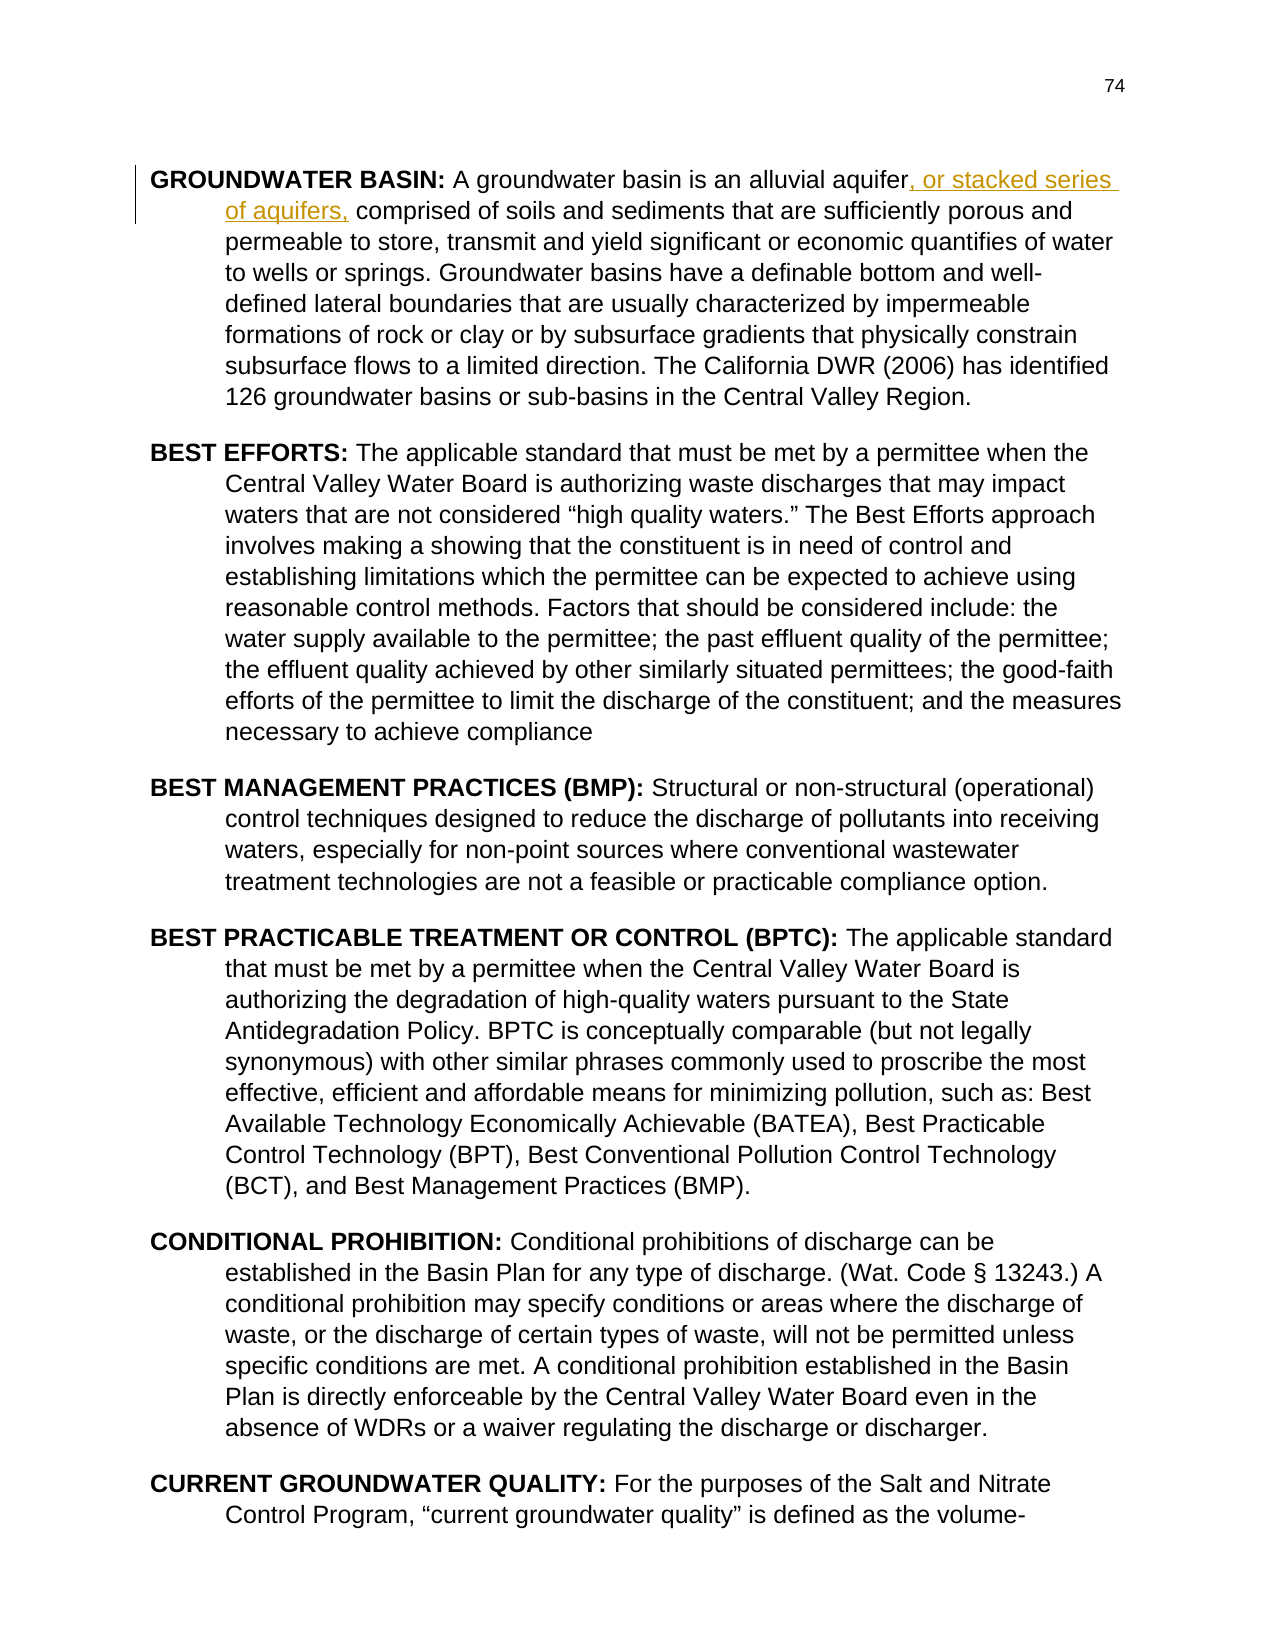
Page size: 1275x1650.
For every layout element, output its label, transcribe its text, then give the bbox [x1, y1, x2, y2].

text BEST PRACTICABLE TREATMENT OR CONTROL (BPTC): The applicable standard that must be met by a permittee when the Central Valley Water Board is authorizing the degradation of high-quality waters pursuant to the State Antidegradation Policy. BPTC is conceptually comparable (but not legally synonymous) with other similar phrases commonly used to proscribe the most effective, efficient and affordable means for minimizing pollution, such as: Best Available Technology Economically Achievable (BATEA), Best Practicable Control Technology (BPT), Best Conventional Pollution Control Technology (BCT), and Best Management Practices (BMP). [150, 923, 1125, 1200]
text BEST MANAGEMENT PRACTICES (BMP): Structural or non-structural (operational) control techniques designed to reduce the discharge of pollutants into receiving waters, especially for non-point sources where conventional wastewater treatment technologies are not a feasible or practicable compliance option. [150, 773, 1125, 895]
text CONDITIONAL PROHIBITION: Conditional prohibitions of discharge can be established in the Basin Plan for any type of discharge. (Wat. Code § 13243.) A conditional prohibition may specify conditions or areas where the discharge of waste, or the discharge of certain types of waste, will not be permitted unless specific conditions are met. A conditional prohibition established in the Basin Plan is directly enforceable by the Central Valley Water Board even in the absence of WDRs or a waiver regulating the discharge or discharger. [150, 1227, 1125, 1442]
text BEST EFFORTS: The applicable standard that must be met by a permittee when the Central Valley Water Board is authorizing waste discharges that may impact waters that are not considered “high quality waters.” The Best Efforts approach involves making a showing that the constituent is in need of control and establishing limitations which the permittee can be expected to achieve using reasonable control methods. Factors that should be considered include: the water supply available to the permittee; the past effluent quality of the permittee; the effluent quality achieved by other similarly situated permittees; the good-faith efforts of the permittee to limit the discharge of the constituent; and the measures necessary to achieve compliance [150, 438, 1125, 746]
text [150, 1469, 1125, 1529]
text GROUNDWATER BASIN: A groundwater basin is an alluvial aquifer comprised of soils and sediments that are sufficiently porous and permeable to store, transmit and yield significant or economic quantifies of water to wells or springs. Groundwater basins have a definable bottom and well-defined lateral boundaries that are usually characterized by impermeable formations of rock or clay or by subsurface gradients that physically constrain subsurface flows to a limited direction. The California DWR (2006) has identified 126 groundwater basins or sub-basins in the Central Valley Region. [150, 165, 1125, 411]
